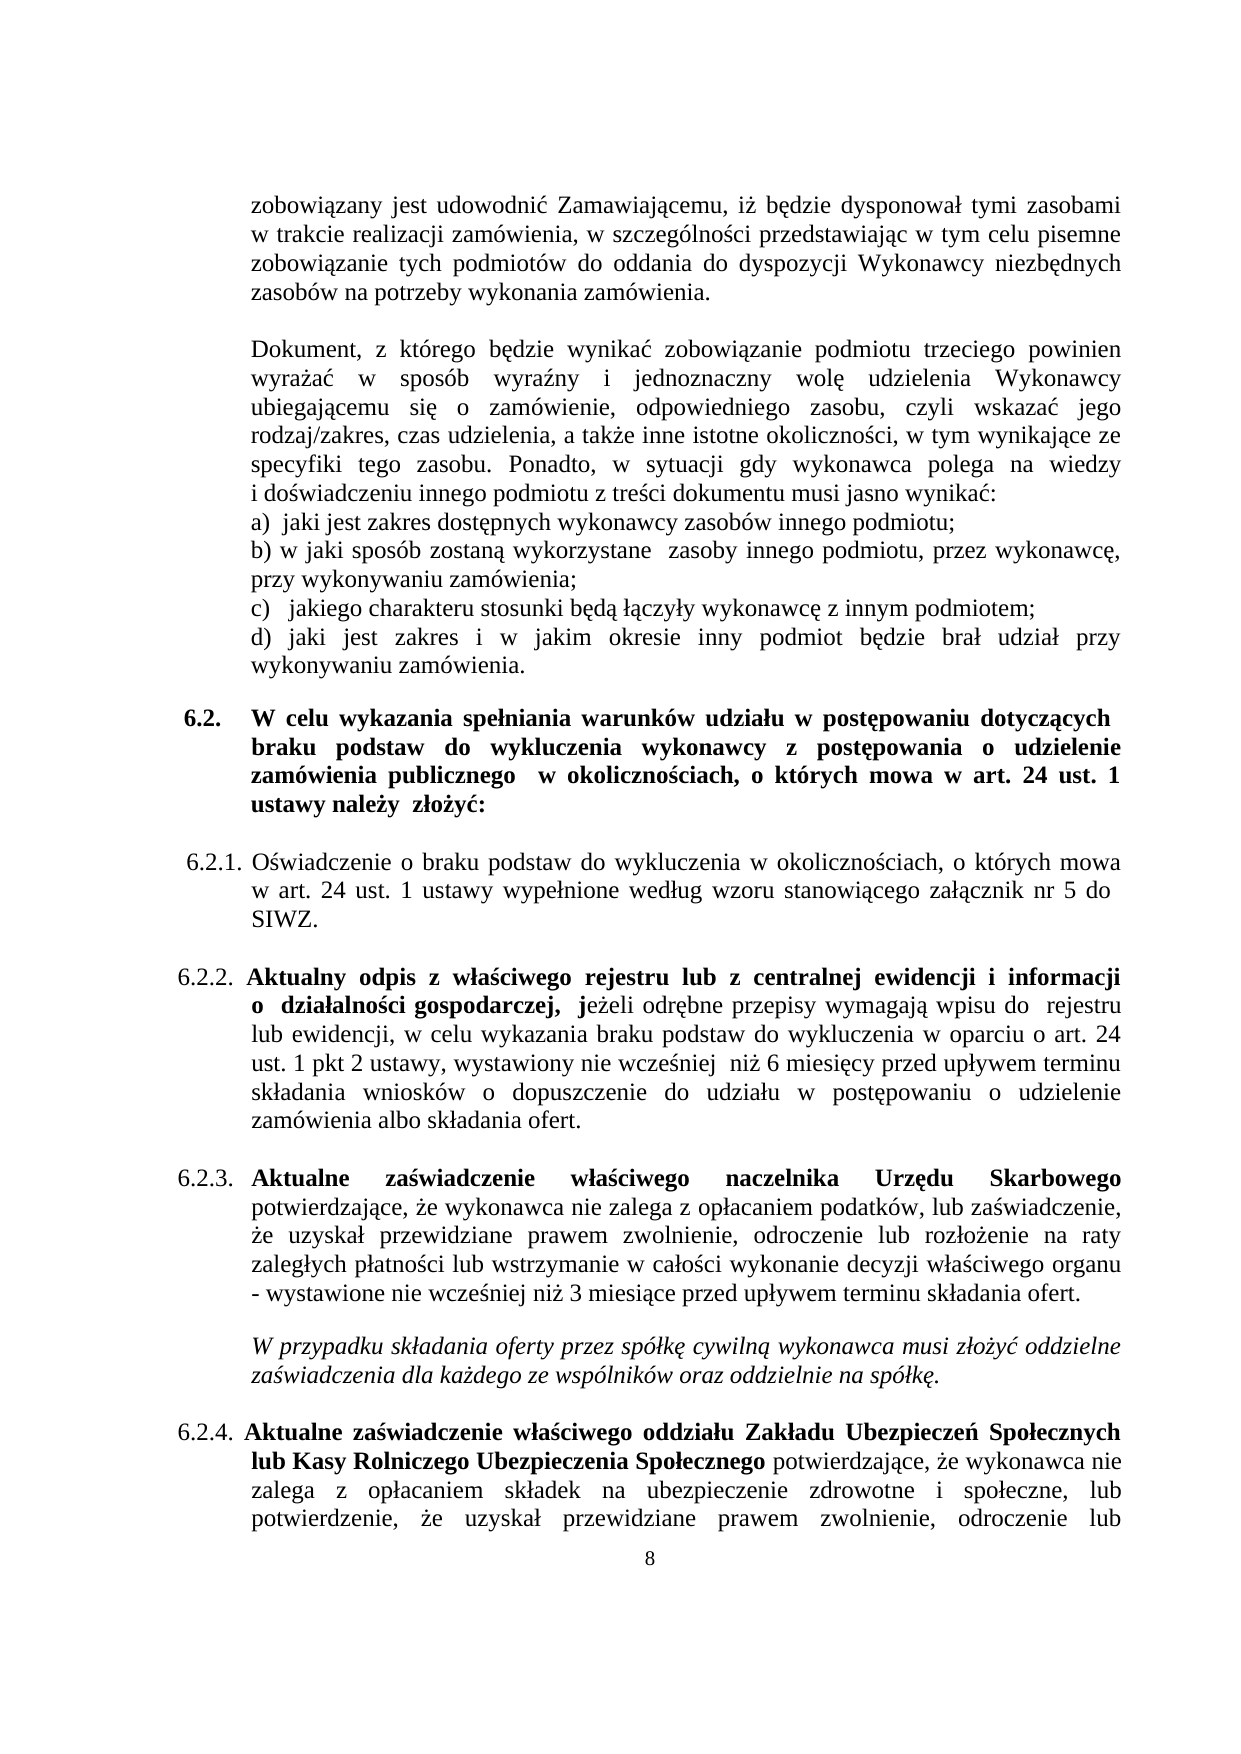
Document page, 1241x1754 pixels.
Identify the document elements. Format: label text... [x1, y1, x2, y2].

text 6.2.2. Aktualny odpis z właściwego rejestru lub z centralnej ewidencji i informacji o działalności gospodarczej, jeżeli odrębne przepisy wymagają wpisu do rejestru lub ewidencji, w celu wykazania braku podstaw do wykluczenia w oparciu o art. 24 ust. 1 pkt 2 ustawy, wystawiony nie wcześniej niż 6 miesięcy przed upływem terminu składania wniosków o dopuszczenie do udziału w postępowaniu o udzielenie zamówienia albo składania ofert. [177, 962, 1122, 1134]
text 6.2.1. Oświadczenie o braku podstaw do wykluczenia w okolicznościach, o których mowa w art. 24 ust. 1 ustawy wypełnione według wzoru stanowiącego załącznik nr 5 do SIWZ. [177, 847, 1122, 933]
text 6.2. W celu wykazania spełniania warunków udziału w postępowaniu dotyczących braku podstaw do wykluczenia wykonawcy z postępowania o udzielenie zamówienia publicznego w okolicznościach, o których mowa w art. 24 ust. 1 ustawy należy złożyć: [183, 703, 1122, 818]
text a) jaki jest zakres dostępnych wykonawcy zasobów innego podmiotu; [251, 507, 1122, 535]
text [162, 190, 1122, 305]
text 6.2.3. Aktualne zaświadczenie właściwego naczelnika Urzędu Skarbowego potwierdzające, że wykonawca nie zalega z opłacaniem podatków, lub zaświadczenie, że uzyskał przewidziane prawem zwolnienie, odroczenie lub rozłożenie na raty zaległych płatności lub wstrzymanie w całości wykonanie decyzji właściwego organu - wystawione nie wcześniej niż 3 miesiące przed upływem terminu składania ofert. [177, 1163, 1122, 1307]
text c) jakiego charakteru stosunki będą łączyły wykonawcę z innym podmiotem; [251, 593, 1122, 622]
text Dokument, z którego będzie wynikać zobowiązanie podmiotu trzeciego powinien wyrażać w sposób wyraźny i jednoznaczny wolę udzielenia Wykonawcy ubiegającemu się o zamówienie, odpowiedniego zasobu, czyli wskazać jego rodzaj/zakres, czas udzielenia, a także inne istotne okoliczności, w tym wynikające ze specyfiki tego zasobu. Ponadto, w sytuacji gdy wykonawca polega na wiedzy i doświadczeniu innego podmiotu z treści dokumentu musi jasno wynikać: [251, 334, 1122, 507]
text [177, 1417, 1122, 1532]
text b) w jaki sposób zostaną wykorzystane zasoby innego podmiotu, przez wykonawcę, przy wykonywaniu zamówienia; [251, 535, 1122, 593]
text d) jaki jest zakres i w jakim okresie inny podmiot będzie brał udział przy wykonywaniu zamówienia. [251, 622, 1122, 679]
